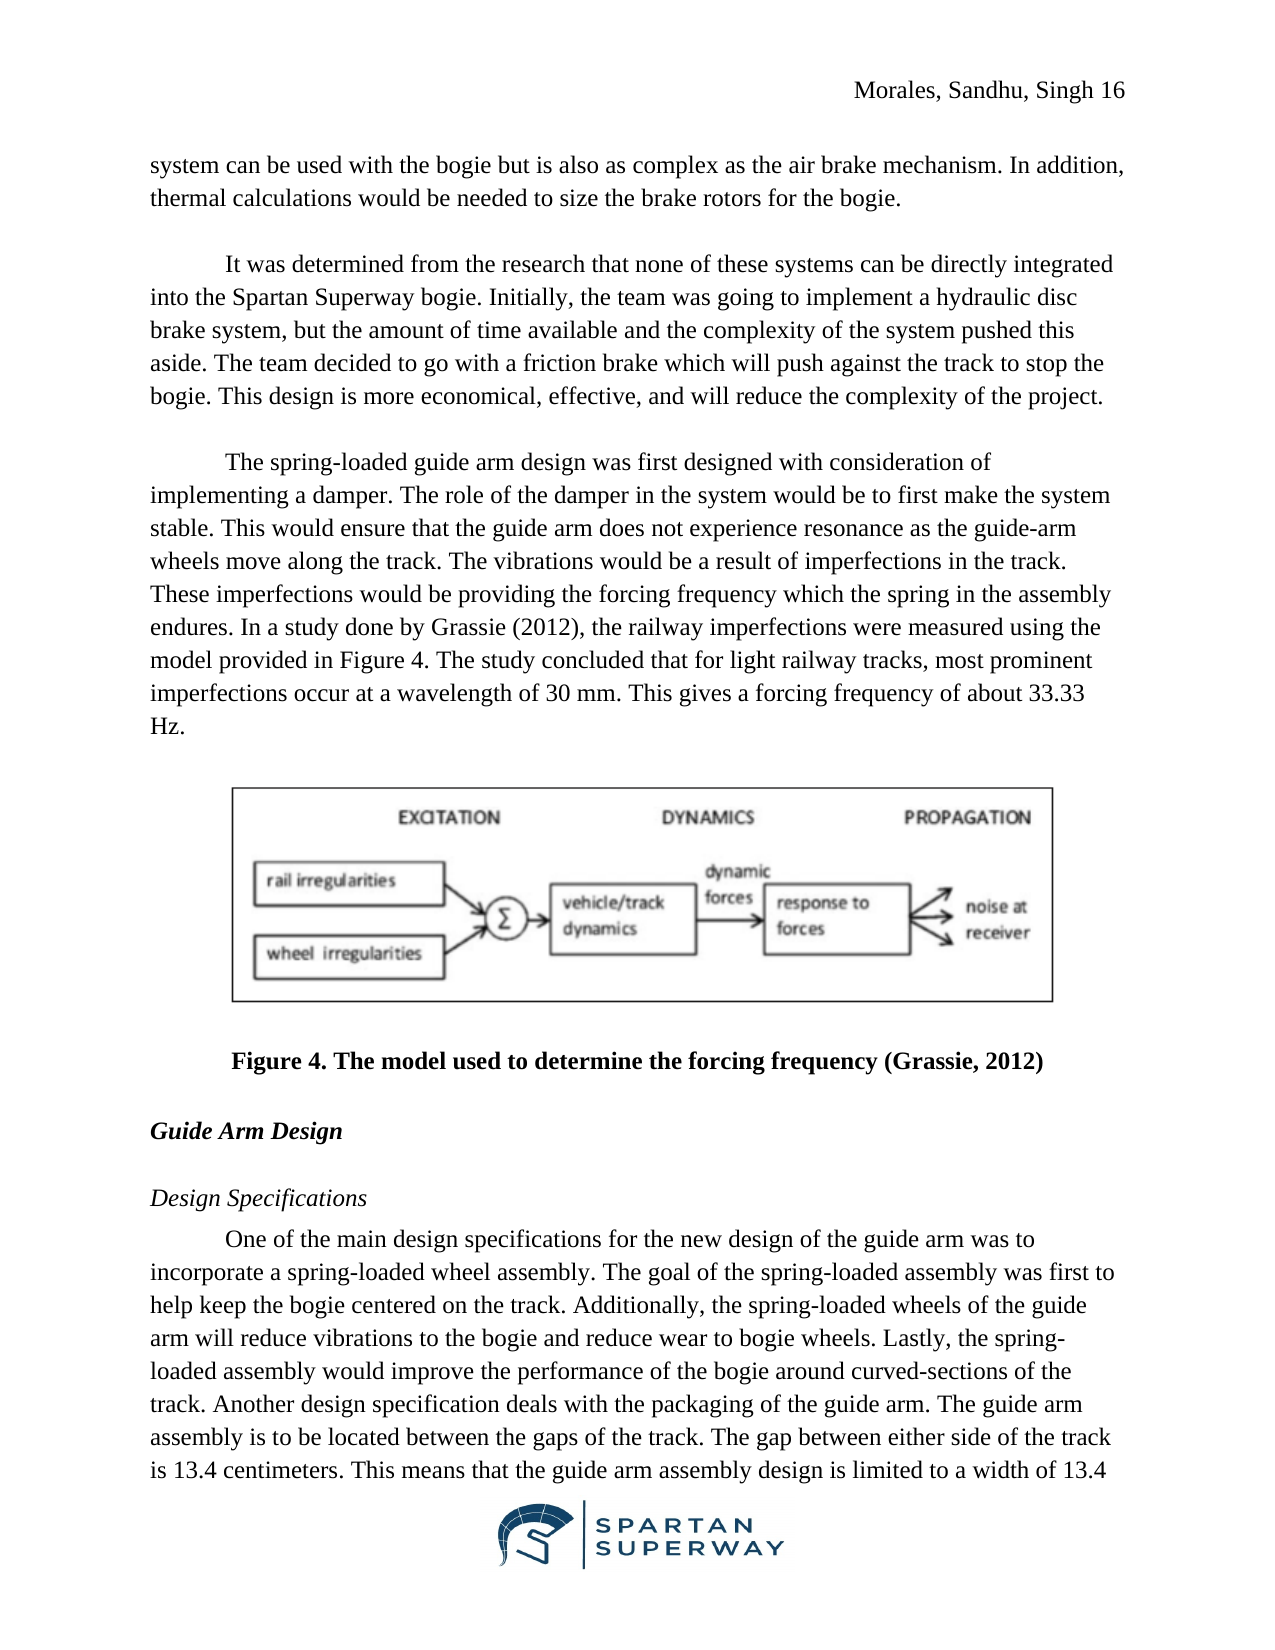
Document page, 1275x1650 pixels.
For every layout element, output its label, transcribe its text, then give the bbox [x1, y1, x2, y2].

subtitle Design Specifications [150, 1183, 1125, 1211]
text It was determined from the research that none of these systems can be directly integrated into the Spartan Superway bogie. Initially, the team was going to implement a hydraulic disc brake system, but the amount of time available and the complexity of the system pushed this aside. The team decided to go with a friction brake which will push against the track to stop the bogie. This design is more economical, effective, and will reduce the complexity of the project. [150, 249, 1125, 410]
picture [223, 780, 1070, 1010]
text The spring-loaded guide arm design was first designed with consideration of implementing a damper. The role of the damper in the system would be to first make the system stable. This would ensure that the guide arm does not experience resonance as the guide-arm wheels move along the track. The vibrations would be a result of imperfections in the track. These imperfections would be providing the forcing frequency which the spring in the assembly endures. In a study done by Grassie (2012), the railway imperfections were measured using the model provided in Figure 4. The study concluded that for light railway tracks, most prominent imperfections occur at a wavelength of 30 mm. This gives a forcing frequency of about 33.33 Hz. [150, 447, 1125, 740]
subtitle Guide Arm Design [150, 1116, 1125, 1145]
picture [479, 1495, 796, 1572]
